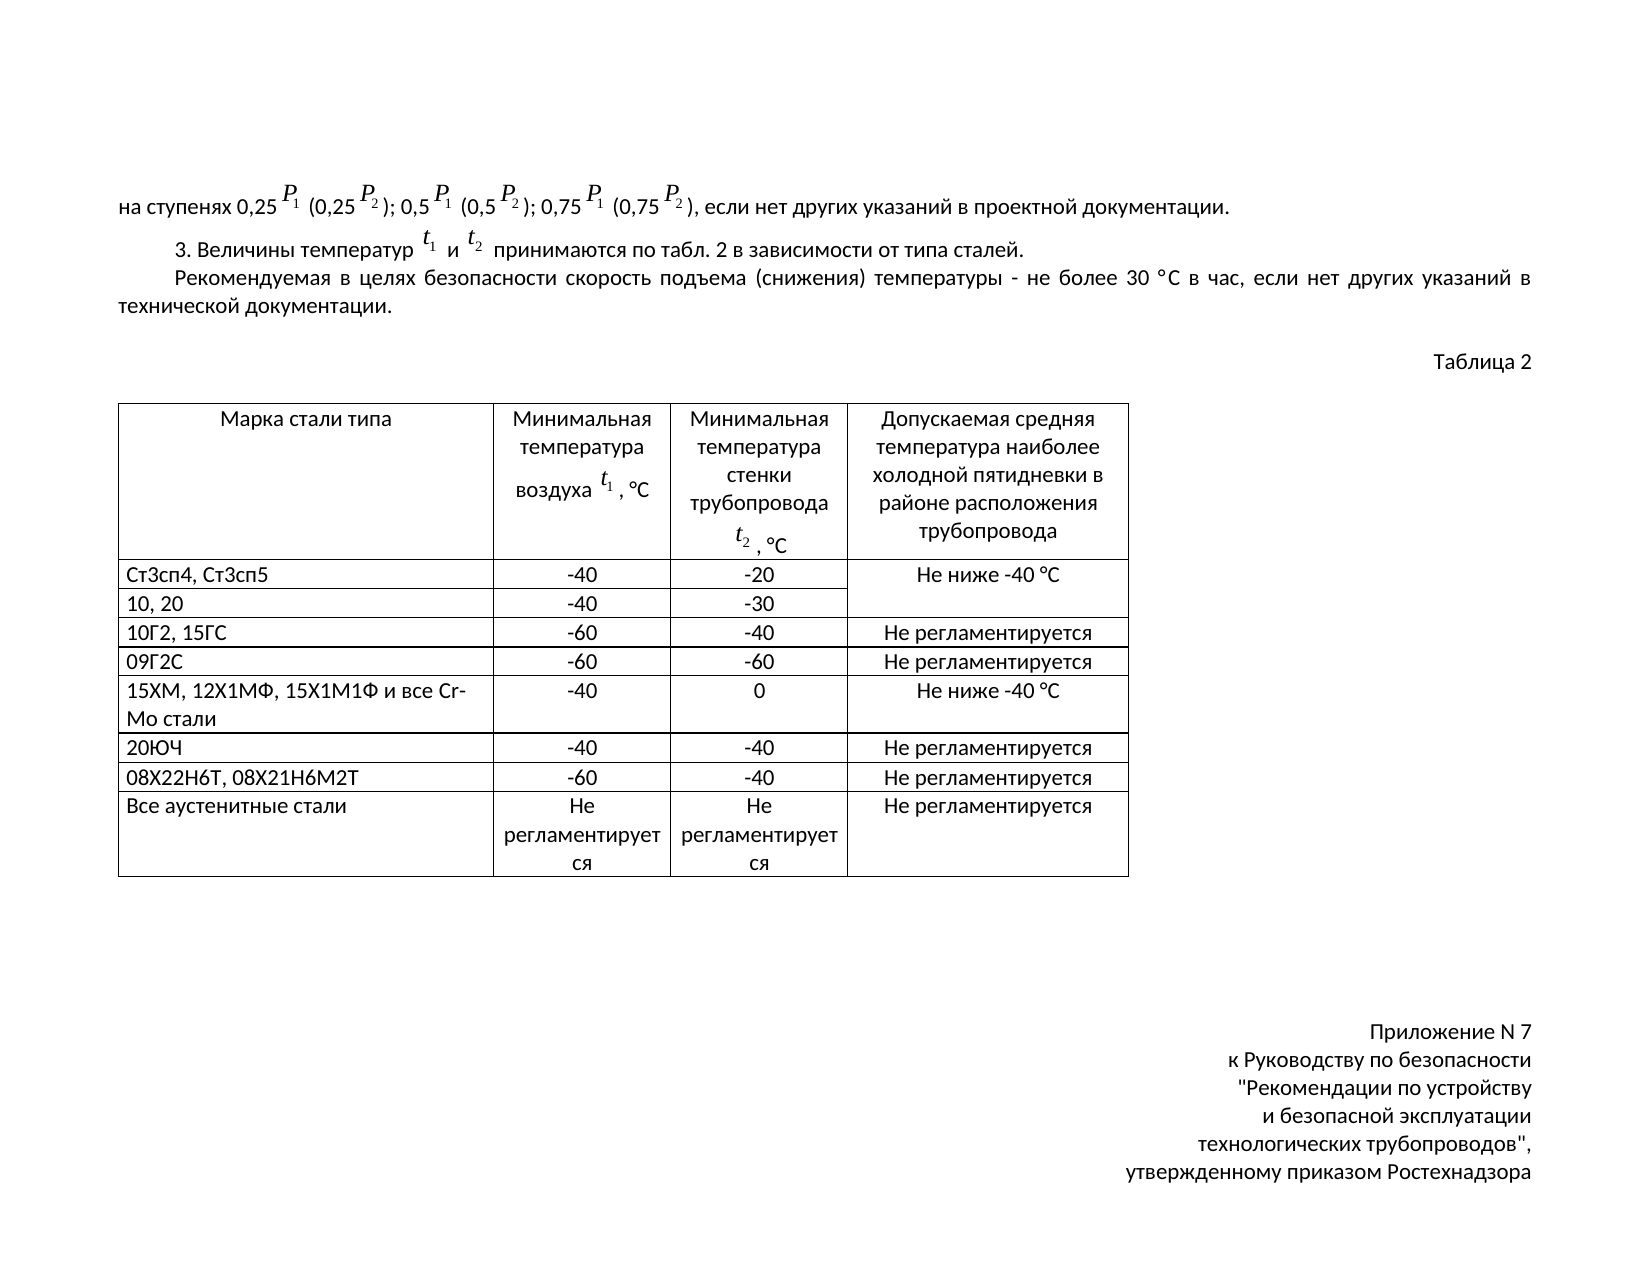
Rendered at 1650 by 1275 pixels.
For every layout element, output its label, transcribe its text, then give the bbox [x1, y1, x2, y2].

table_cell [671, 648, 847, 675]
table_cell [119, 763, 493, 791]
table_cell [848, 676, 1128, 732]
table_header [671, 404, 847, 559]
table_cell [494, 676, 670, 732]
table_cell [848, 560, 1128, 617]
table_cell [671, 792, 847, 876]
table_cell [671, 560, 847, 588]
text утвержденному приказом Ростехнадзора [118, 1157, 1532, 1185]
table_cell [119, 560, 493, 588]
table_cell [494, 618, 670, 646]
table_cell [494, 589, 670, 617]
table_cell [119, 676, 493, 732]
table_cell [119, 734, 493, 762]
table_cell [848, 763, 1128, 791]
text к Руководству по безопасности [118, 1045, 1532, 1073]
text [118, 177, 1532, 220]
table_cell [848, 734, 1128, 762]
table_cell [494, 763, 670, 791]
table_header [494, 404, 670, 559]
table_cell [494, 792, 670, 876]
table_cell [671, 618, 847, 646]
text Рекомендуемая в целях безопасности скорость подъема (снижения) температуры - не более 30 °C в час, если нет других указаний в технической документации. [118, 263, 1532, 319]
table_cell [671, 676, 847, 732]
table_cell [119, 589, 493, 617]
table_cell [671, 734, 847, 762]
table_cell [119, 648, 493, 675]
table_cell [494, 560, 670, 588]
text Приложение N 7 [118, 1017, 1532, 1045]
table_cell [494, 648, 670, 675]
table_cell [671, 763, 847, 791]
text 3. Величины температур и принимаются по табл. 2 в зависимости от типа сталей. [118, 220, 1532, 263]
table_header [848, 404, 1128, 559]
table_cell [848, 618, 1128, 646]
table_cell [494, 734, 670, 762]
text технологических трубопроводов", [118, 1129, 1532, 1157]
text "Рекомендации по устройству [118, 1073, 1532, 1101]
text Таблица 2 [118, 347, 1532, 375]
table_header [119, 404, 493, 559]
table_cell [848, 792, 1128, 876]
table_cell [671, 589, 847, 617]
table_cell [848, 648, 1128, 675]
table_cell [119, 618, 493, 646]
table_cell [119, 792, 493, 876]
text и безопасной эксплуатации [118, 1101, 1532, 1129]
